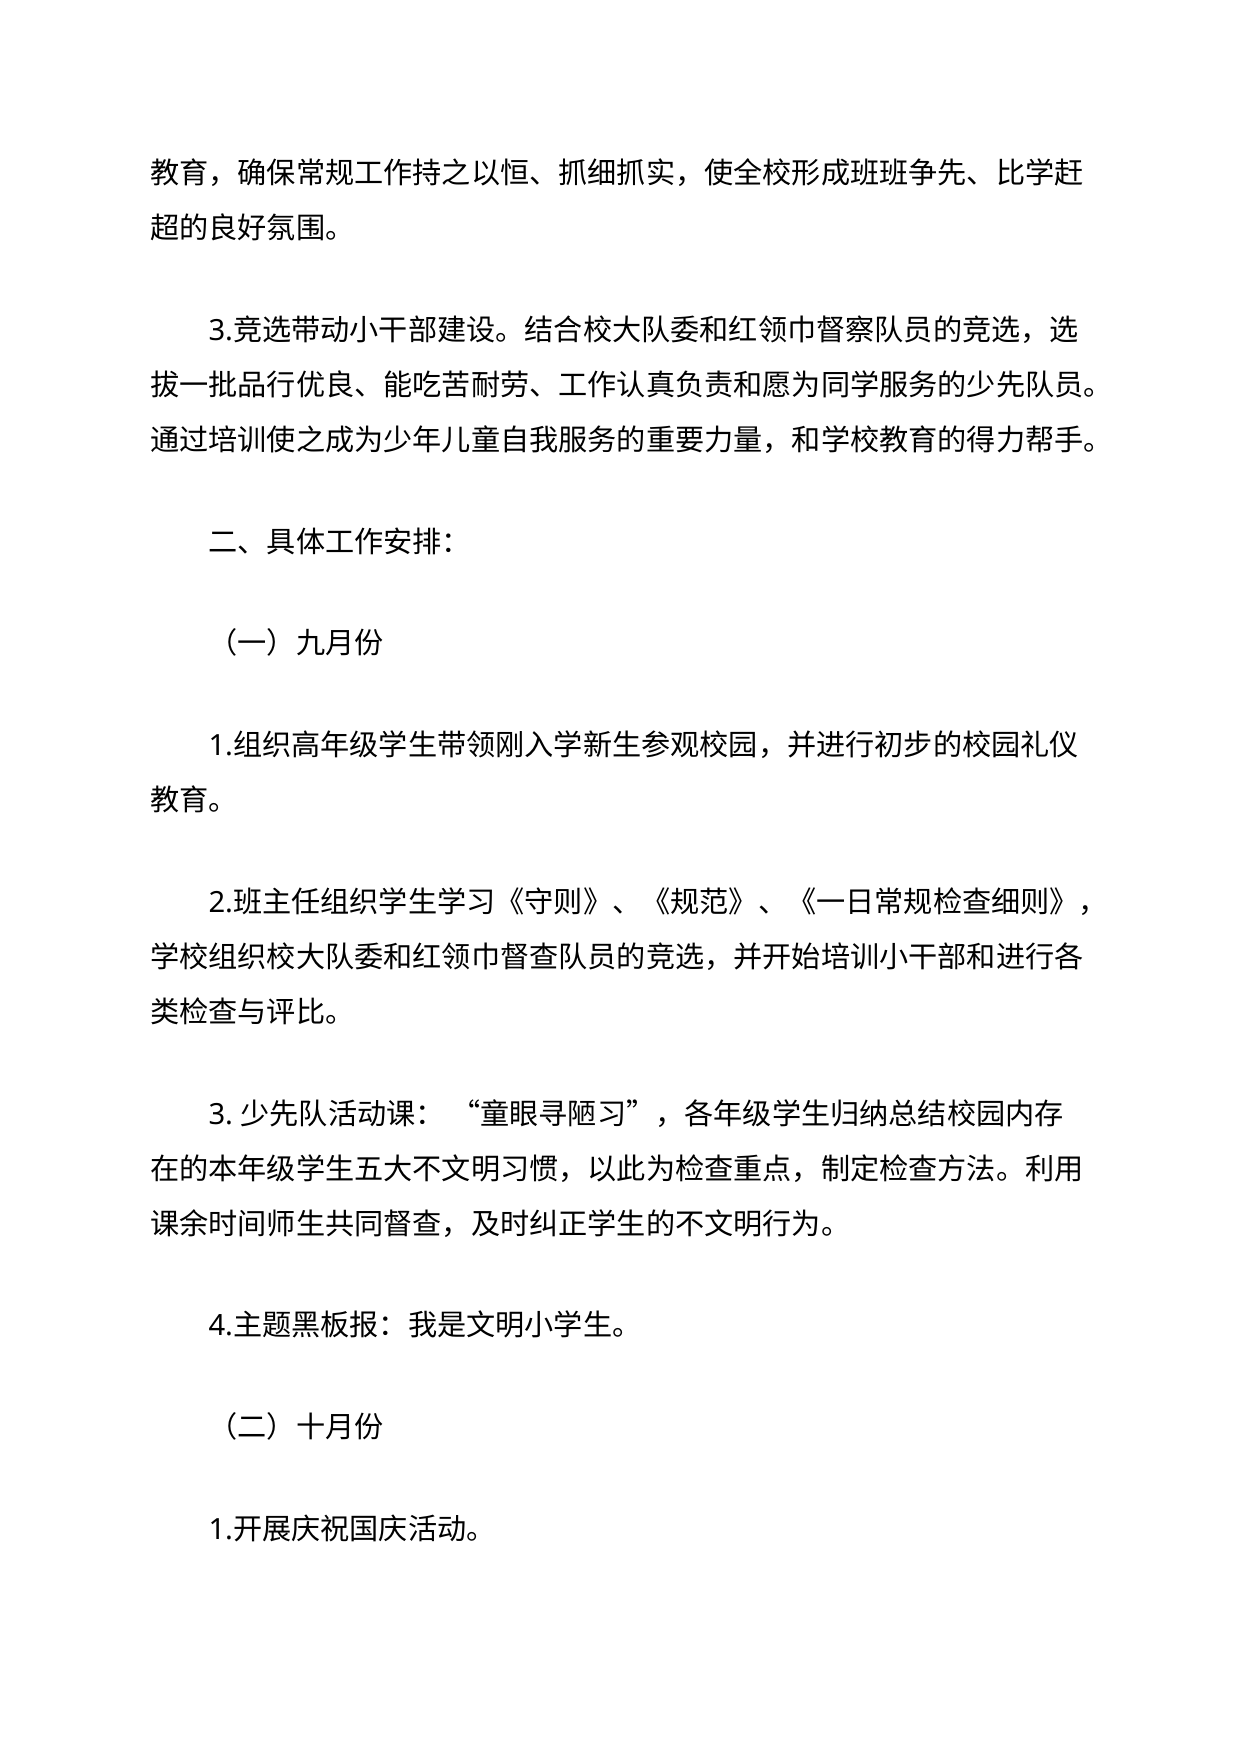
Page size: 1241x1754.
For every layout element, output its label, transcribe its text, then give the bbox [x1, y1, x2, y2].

text 3. 少先队活动课： “童眼寻陋习”，各年级学生归纳总结校园内存在的本年级学生五大不文明习惯，以此为检查重点，制定检查方法。利用课余时间师生共同督查，及时纠正学生的不文明行为。 [150, 1090, 1090, 1242]
text 2.班主任组织学生学习《守则》、《规范》、《一日常规检查细则》，学校组织校大队委和红领巾督查队员的竞选，并开始培训小干部和进行各类检查与评比。 [150, 879, 1090, 1031]
text 4.主题黑板报：我是文明小学生。 [150, 1302, 1090, 1344]
text 1.开展庆祝国庆活动。 [150, 1506, 1090, 1548]
text （一）九月份 [150, 620, 1090, 662]
text 3.竞选带动小干部建设。结合校大队委和红领巾督察队员的竞选，选拔一批品行优良、能吃苦耐劳、工作认真负责和愿为同学服务的少先队员。通过培训使之成为少年儿童自我服务的重要力量，和学校教育的得力帮手。 [150, 307, 1090, 459]
text 二、具体工作安排： [150, 518, 1090, 561]
text 1.组织高年级学生带领刚入学新生参观校园，并进行初步的校园礼仪教育。 [150, 722, 1090, 819]
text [150, 150, 1090, 247]
text （二）十月份 [150, 1404, 1090, 1446]
